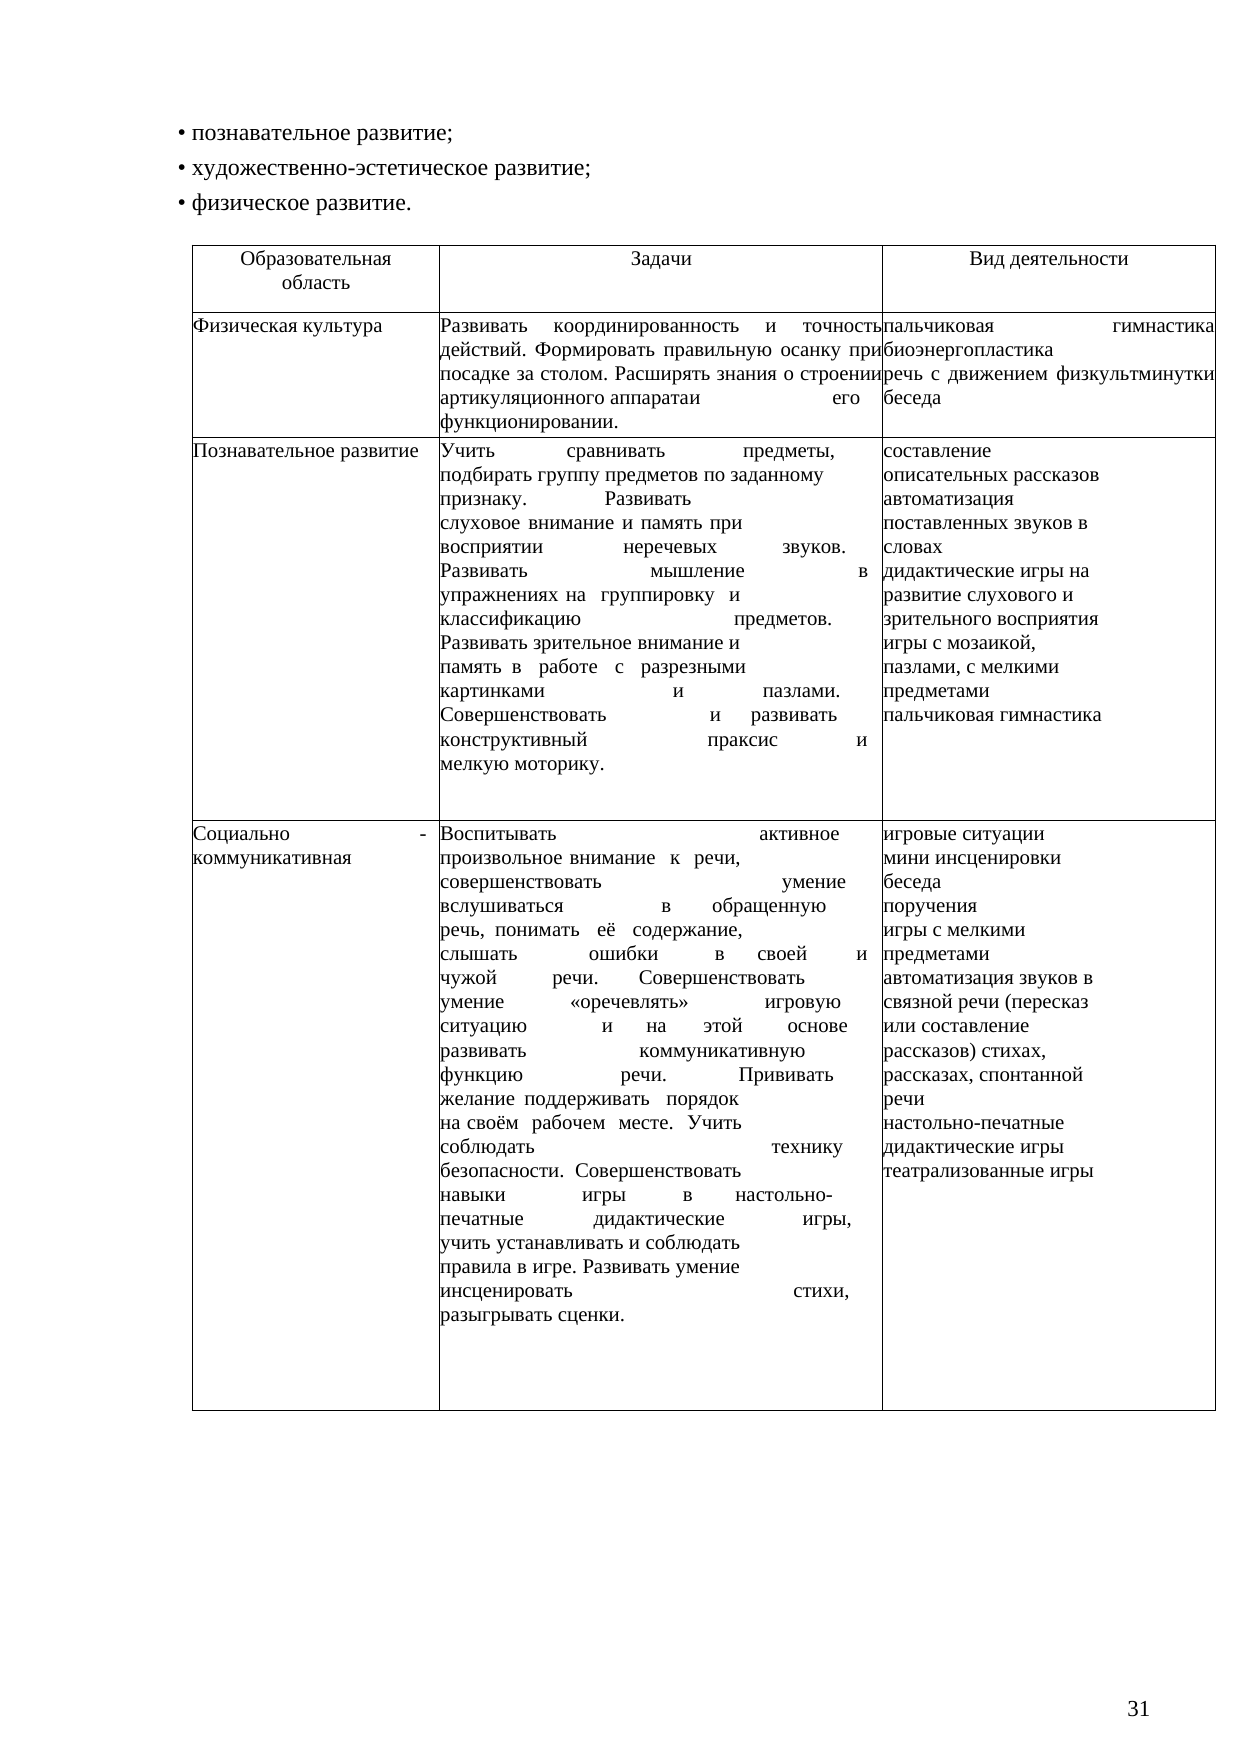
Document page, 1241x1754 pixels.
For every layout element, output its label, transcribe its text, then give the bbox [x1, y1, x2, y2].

table_cell Развивать координированность и точность действий. Формировать правильную осанку при посадке за столом. Расширять знания о строении артикуляционного аппарата и его функционировании. [440, 313, 882, 437]
table_header Задачи [440, 246, 882, 312]
table_header Вид деятельности [883, 246, 1215, 312]
table_cell пальчиковая гимнастика биоэнергопластика речь с движением физкультминутки беседа [883, 313, 1215, 437]
text • художественно-эстетическое развитие; [177, 153, 1152, 181]
text • физическое развитие. [177, 188, 1152, 216]
table_header Образовательная область [193, 246, 439, 312]
text • познавательное развитие; [177, 118, 1152, 146]
table_cell Воспитывать активное произвольное внимание к речи, совершенствовать умение вслушиваться в обращенную речь, понимать её содержание, слышать ошибки в своей и чужой речи. Совершенствовать умение «оречевлять» игровую ситуацию и на этой основе развивать коммуникативную функцию речи. Прививать желание поддерживать порядок на своём рабочем месте. Учить соблюдать технику безопасности. Совершенствовать навыки игры в настольно- печатные дидактические игры, учить устанавливать и соблюдать правила в игре. Развивать умение инсценировать стихи, разыгрывать сценки. [440, 821, 882, 1409]
table_cell Социально - коммуникативная [193, 821, 439, 1409]
table_cell игровые ситуации мини инсценировки беседа поручения игры с мелкими предметами автоматизация звуков в связной речи (пересказ или составление рассказов) стихах, рассказах, спонтанной речи настольно-печатные дидактические игры театрализованные игры [883, 821, 1215, 1409]
table_cell Учить сравнивать предметы, подбирать группу предметов по заданному признаку. Развивать слуховое внимание и память при восприятии неречевых звуков. Развивать мышление в упражнениях на группировку и классификацию предметов. Развивать зрительное внимание и память в работе с разрезными картинками и пазлами. Совершенствовать и развивать конструктивный праксис и мелкую моторику. [440, 438, 882, 820]
table_cell составление описательных рассказов автоматизация поставленных звуков в словах дидактические игры на развитие слухового и зрительного восприятия игры с мозаикой, пазлами, с мелкими предметами пальчиковая гимнастика [883, 438, 1215, 820]
table_cell Познавательное развитие [193, 438, 439, 820]
table_cell Физическая культура [193, 313, 439, 437]
